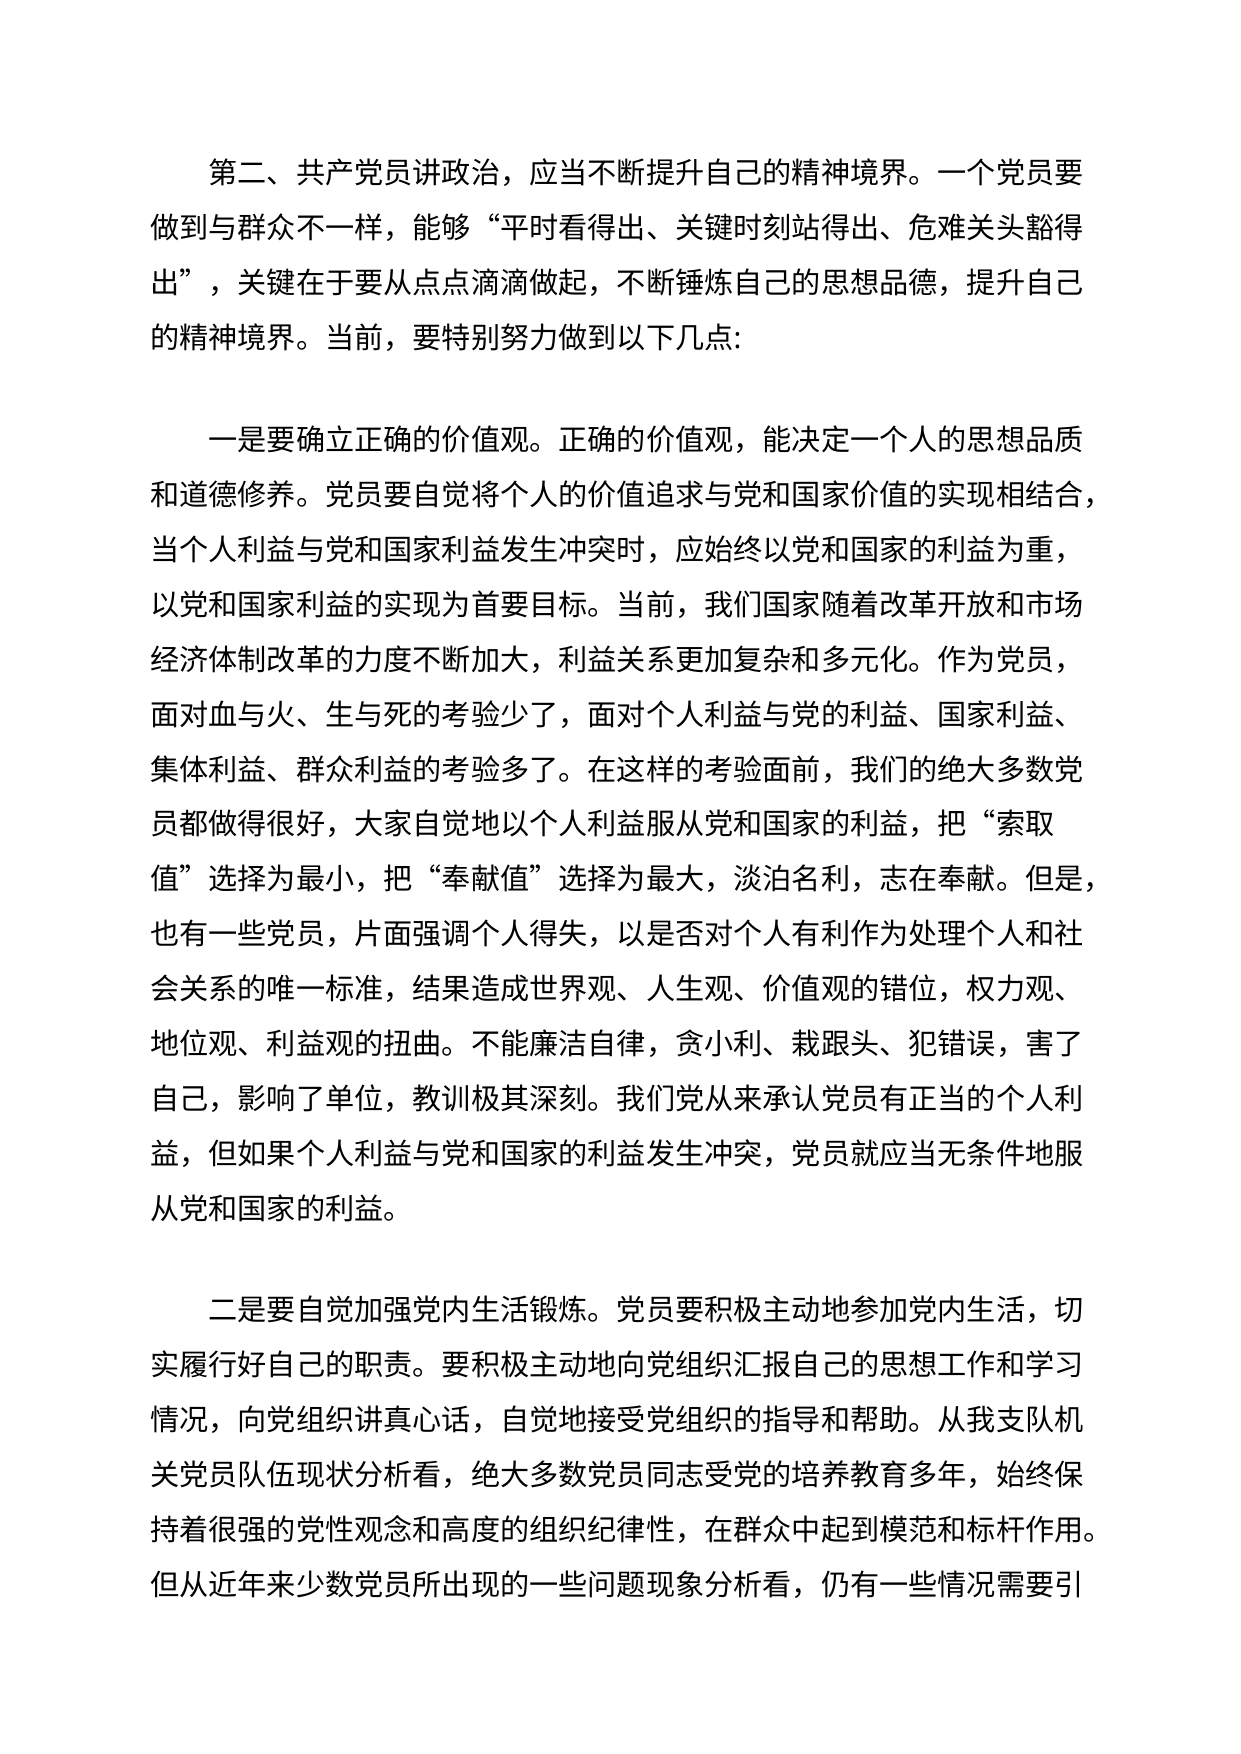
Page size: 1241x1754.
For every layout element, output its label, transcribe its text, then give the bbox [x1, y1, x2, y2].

text 第二、共产党员讲政治，应当不断提升自己的精神境界。一个党员要做到与群众不一样，能够“平时看得出、关键时刻站得出、危难关头豁得出”，关键在于要从点点滴滴做起，不断锤炼自己的思想品德，提升自己的精神境界。当前，要特别努力做到以下几点: [150, 150, 1090, 357]
text 一是要确立正确的价值观。正确的价值观，能决定一个人的思想品质和道德修养。党员要自觉将个人的价值追求与党和国家价值的实现相结合，当个人利益与党和国家利益发生冲突时，应始终以党和国家的利益为重，以党和国家利益的实现为首要目标。当前，我们国家随着改革开放和市场经济体制改革的力度不断加大，利益关系更加复杂和多元化。作为党员，面对血与火、生与死的考验少了，面对个人利益与党的利益、国家利益、集体利益、群众利益的考验多了。在这样的考验面前，我们的绝大多数党员都做得很好，大家自觉地以个人利益服从党和国家的利益，把“索取值”选择为最小，把“奉献值”选择为最大，淡泊名利，志在奉献。但是，也有一些党员，片面强调个人得失，以是否对个人有利作为处理个人和社会关系的唯一标准，结果造成世界观、人生观、价值观的错位，权力观、地位观、利益观的扭曲。不能廉洁自律，贪小利、栽跟头、犯错误，害了自己，影响了单位，教训极其深刻。我们党从来承认党员有正当的个人利益，但如果个人利益与党和国家的利益发生冲突，党员就应当无条件地服从党和国家的利益。 [150, 417, 1090, 1227]
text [150, 1287, 1090, 1604]
